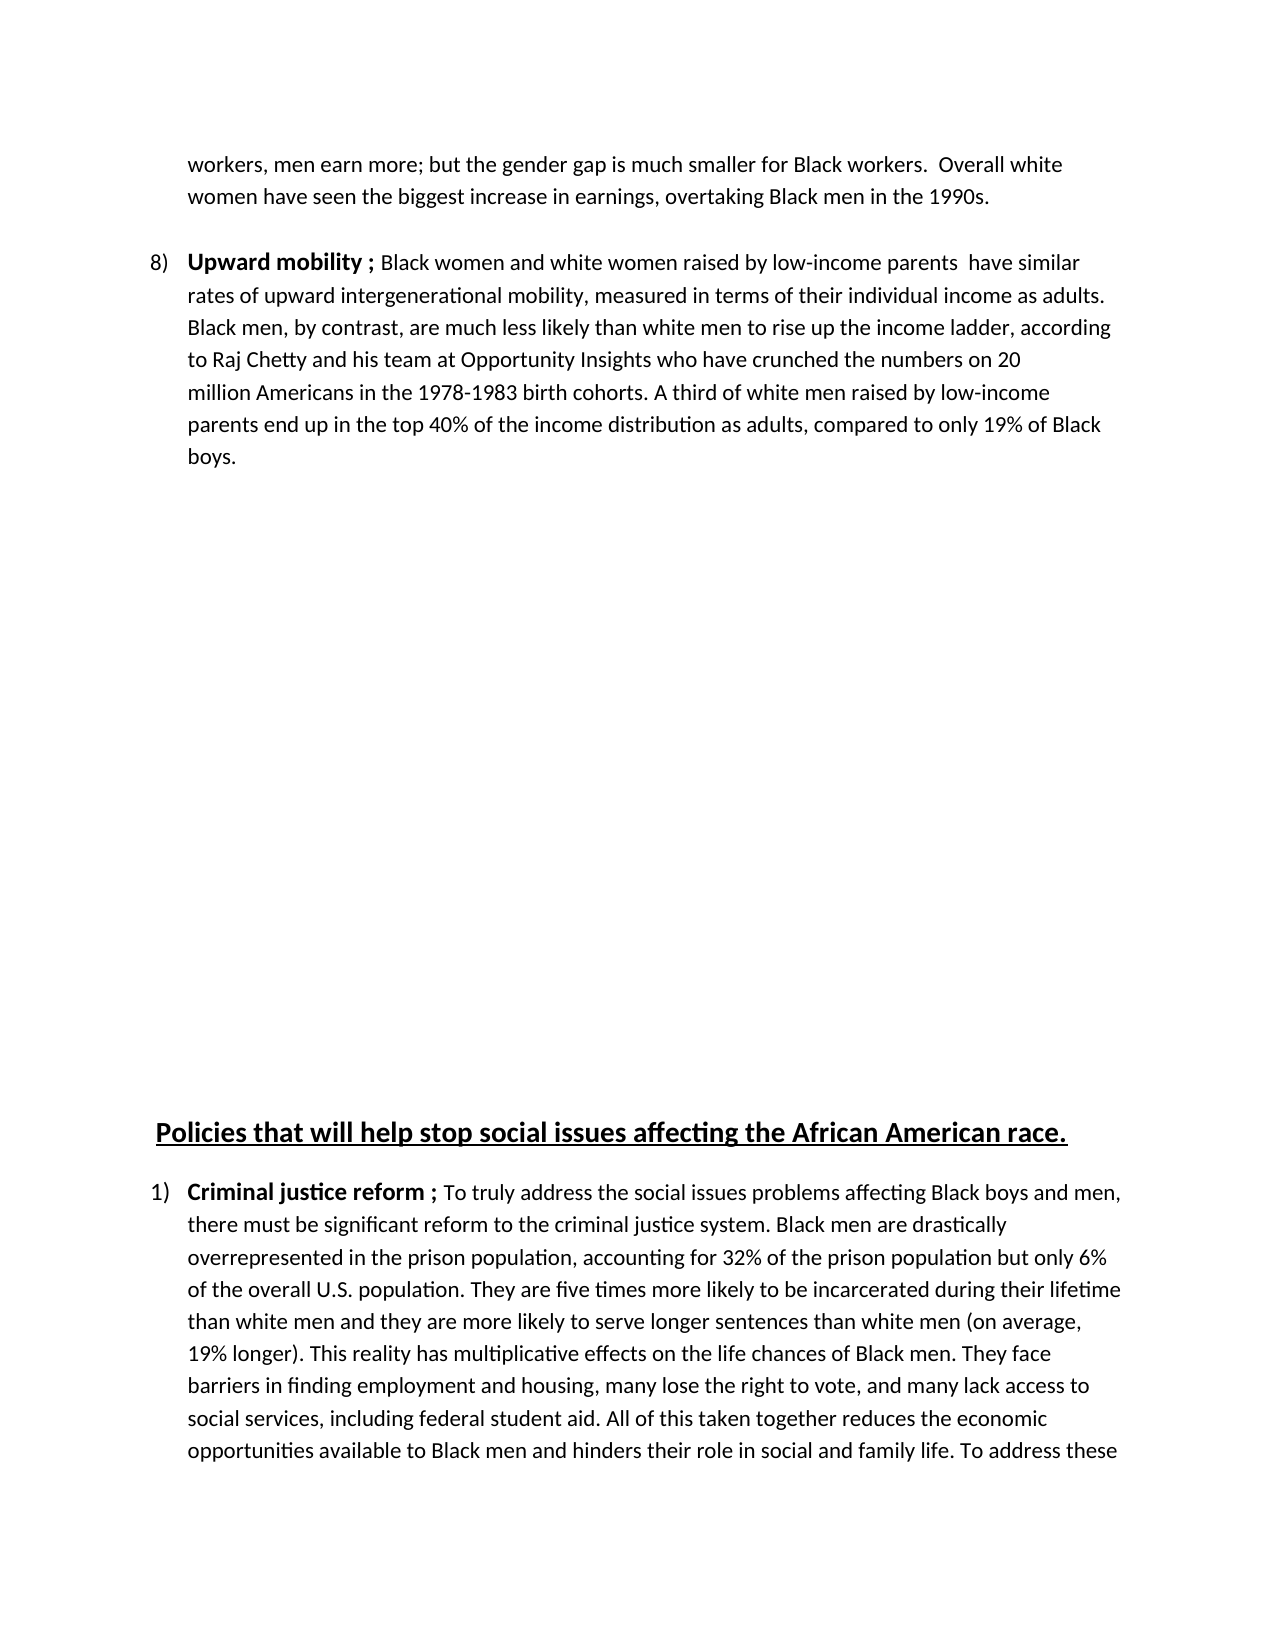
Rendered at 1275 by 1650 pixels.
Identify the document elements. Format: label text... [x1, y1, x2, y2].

list Policies that will help stop social issues affecting the African American race. [150, 1114, 1125, 1150]
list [150, 150, 1125, 210]
list Upward mobility ; Black women and white women raised by low-income parents have similar rates of upward intergenerational mobility, measured in terms of their individual income as adults. Black men, by contrast, are much less likely than white men to rise up the income ladder, according to Raj Chetty and his team at Opportunity Insights who have crunched the numbers on 20 million Americans in the 1978-1983 birth cohorts. A third of white men raised by low-income parents end up in the top 40% of the income distribution as adults, compared to only 19% of Black boys. [150, 247, 1125, 470]
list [150, 1176, 1125, 1464]
